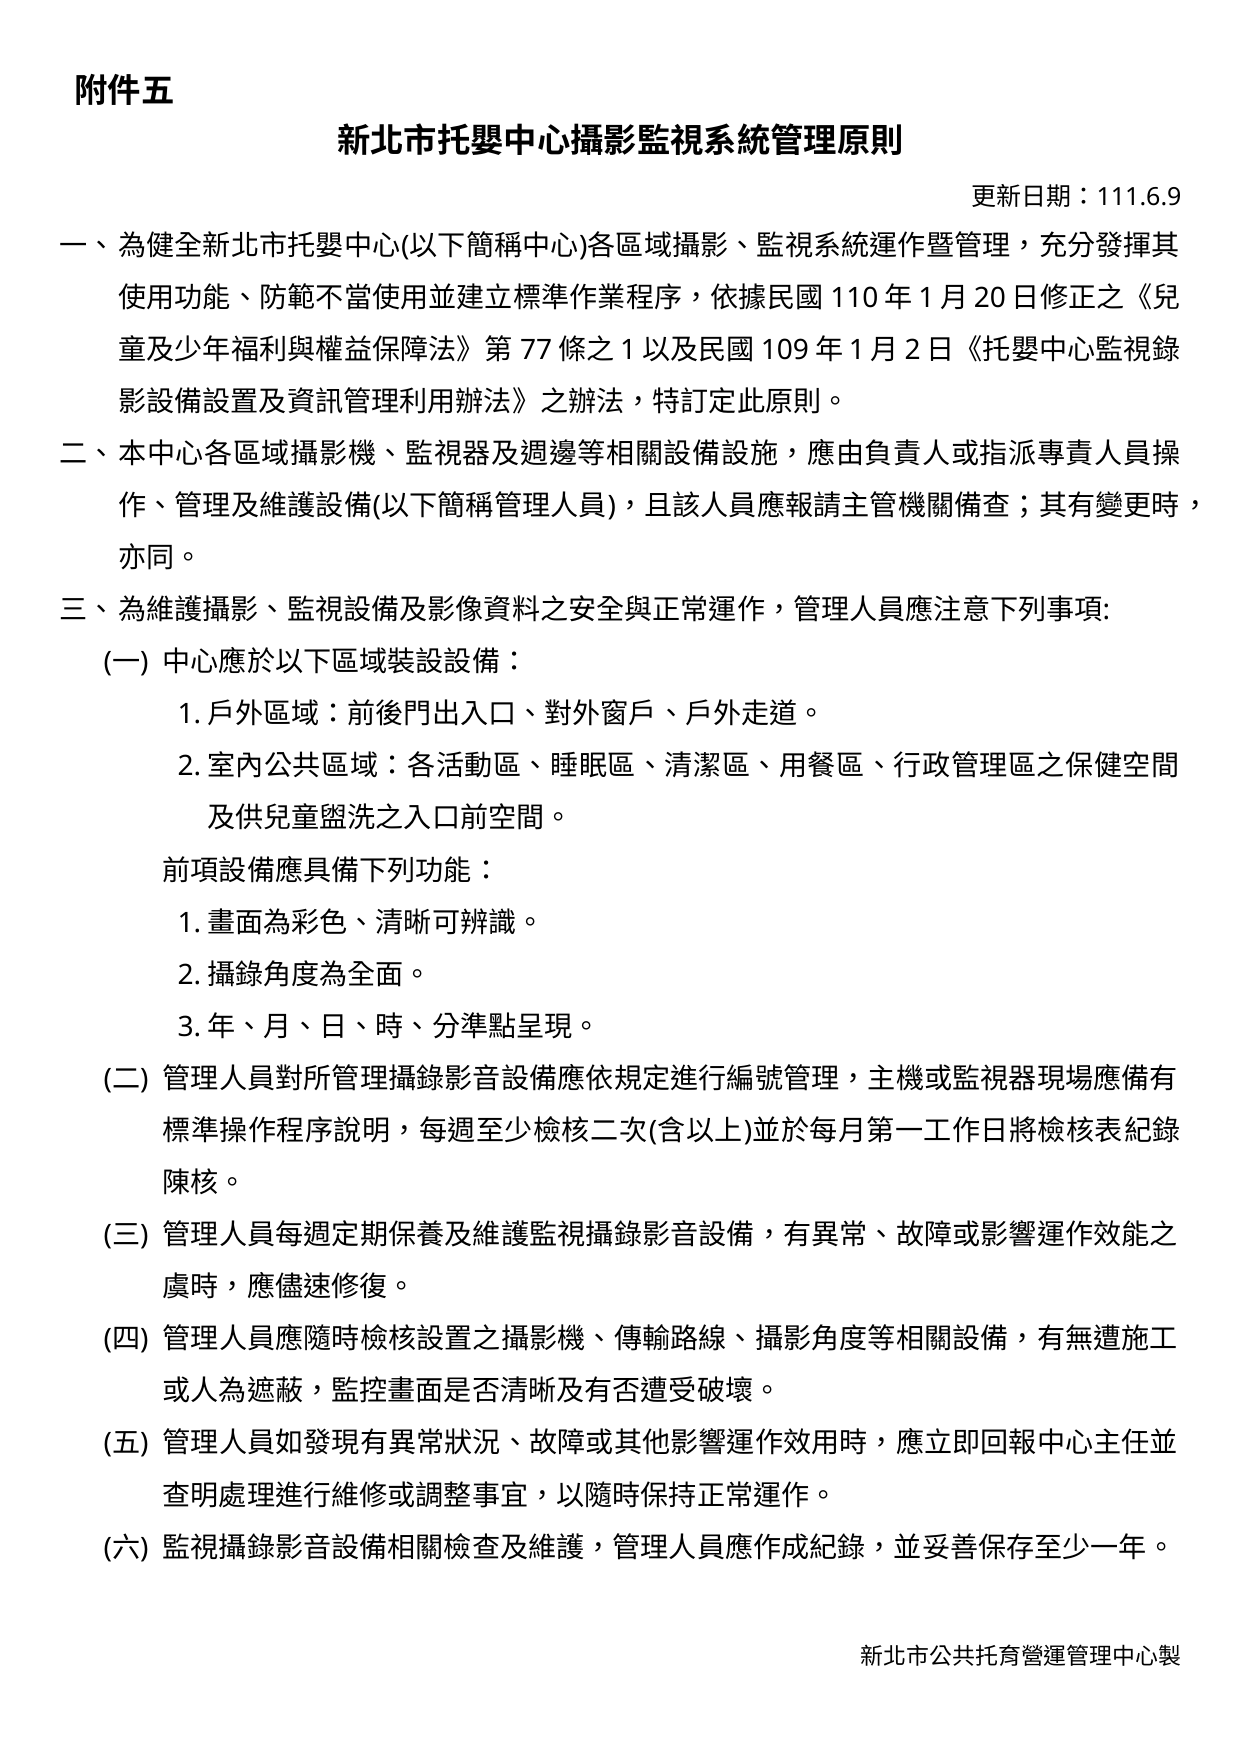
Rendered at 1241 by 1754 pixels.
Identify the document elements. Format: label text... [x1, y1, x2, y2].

text 更新日期：111.6.9 [59, 176, 1181, 213]
list 攝錄角度為全面。 [177, 942, 1181, 994]
list 戶外區域：前後門出入口、對外窗戶、戶外走道。 [177, 682, 1181, 734]
list 年、月、日、時、分準點呈現。 [177, 994, 1181, 1047]
list 為維護攝影、監視設備及影像資料之安全與正常運作，管理人員應注意下列事項: [59, 578, 1181, 630]
text 新北市托嬰中心攝影監視系統管理原則 [59, 101, 1181, 176]
list 管理人員對所管理攝錄影音設備應依規定進行編號管理，主機或監視器現場應備有標準操作程序說明，每週至少檢核二次(含以上)並於每月第一工作日將檢核表紀錄陳核。 [103, 1047, 1181, 1203]
list 本中心各區域攝影機、監視器及週邊等相關設備設施，應由負責人或指派專責人員操作、管理及維護設備(以下簡稱管理人員)，且該人員應報請主管機關備查；其有變更時，亦同。 [59, 422, 1181, 578]
list 管理人員每週定期保養及維護監視攝錄影音設備，有異常、故障或影響運作效能之虞時，應儘速修復。 [103, 1203, 1181, 1307]
list 監視攝錄影音設備相關檢查及維護，管理人員應作成紀錄，並妥善保存至少一年。 [103, 1515, 1181, 1567]
list 中心應於以下區域裝設設備： [103, 630, 1181, 682]
list 畫面為彩色、清晰可辨識。 [177, 890, 1181, 942]
list 室內公共區域：各活動區、睡眠區、清潔區、用餐區、行政管理區之保健空間及供兒童盥洗之入口前空間。 [177, 734, 1181, 838]
list 管理人員應隨時檢核設置之攝影機、傳輸路線、攝影角度等相關設備，有無遭施工或人為遮蔽，監控畫面是否清晰及有否遭受破壞。 [103, 1307, 1181, 1411]
list 管理人員如發現有異常狀況、故障或其他影響運作效用時，應立即回報中心主任並查明處理進行維修或調整事宜，以隨時保持正常運作。 [103, 1411, 1181, 1515]
text 前項設備應具備下列功能： [162, 838, 1181, 890]
list 為健全新北市托嬰中心(以下簡稱中心)各區域攝影、監視系統運作暨管理，充分發揮其使用功能、防範不當使用並建立標準作業程序，依據民國110年1月20日修正之《兒童及少年福利與權益保障法》第77條之1以及民國109年1月2日《托嬰中心監視錄影設備設置及資訊管理利用辦法》之辦法，特訂定此原則。 [59, 213, 1181, 422]
